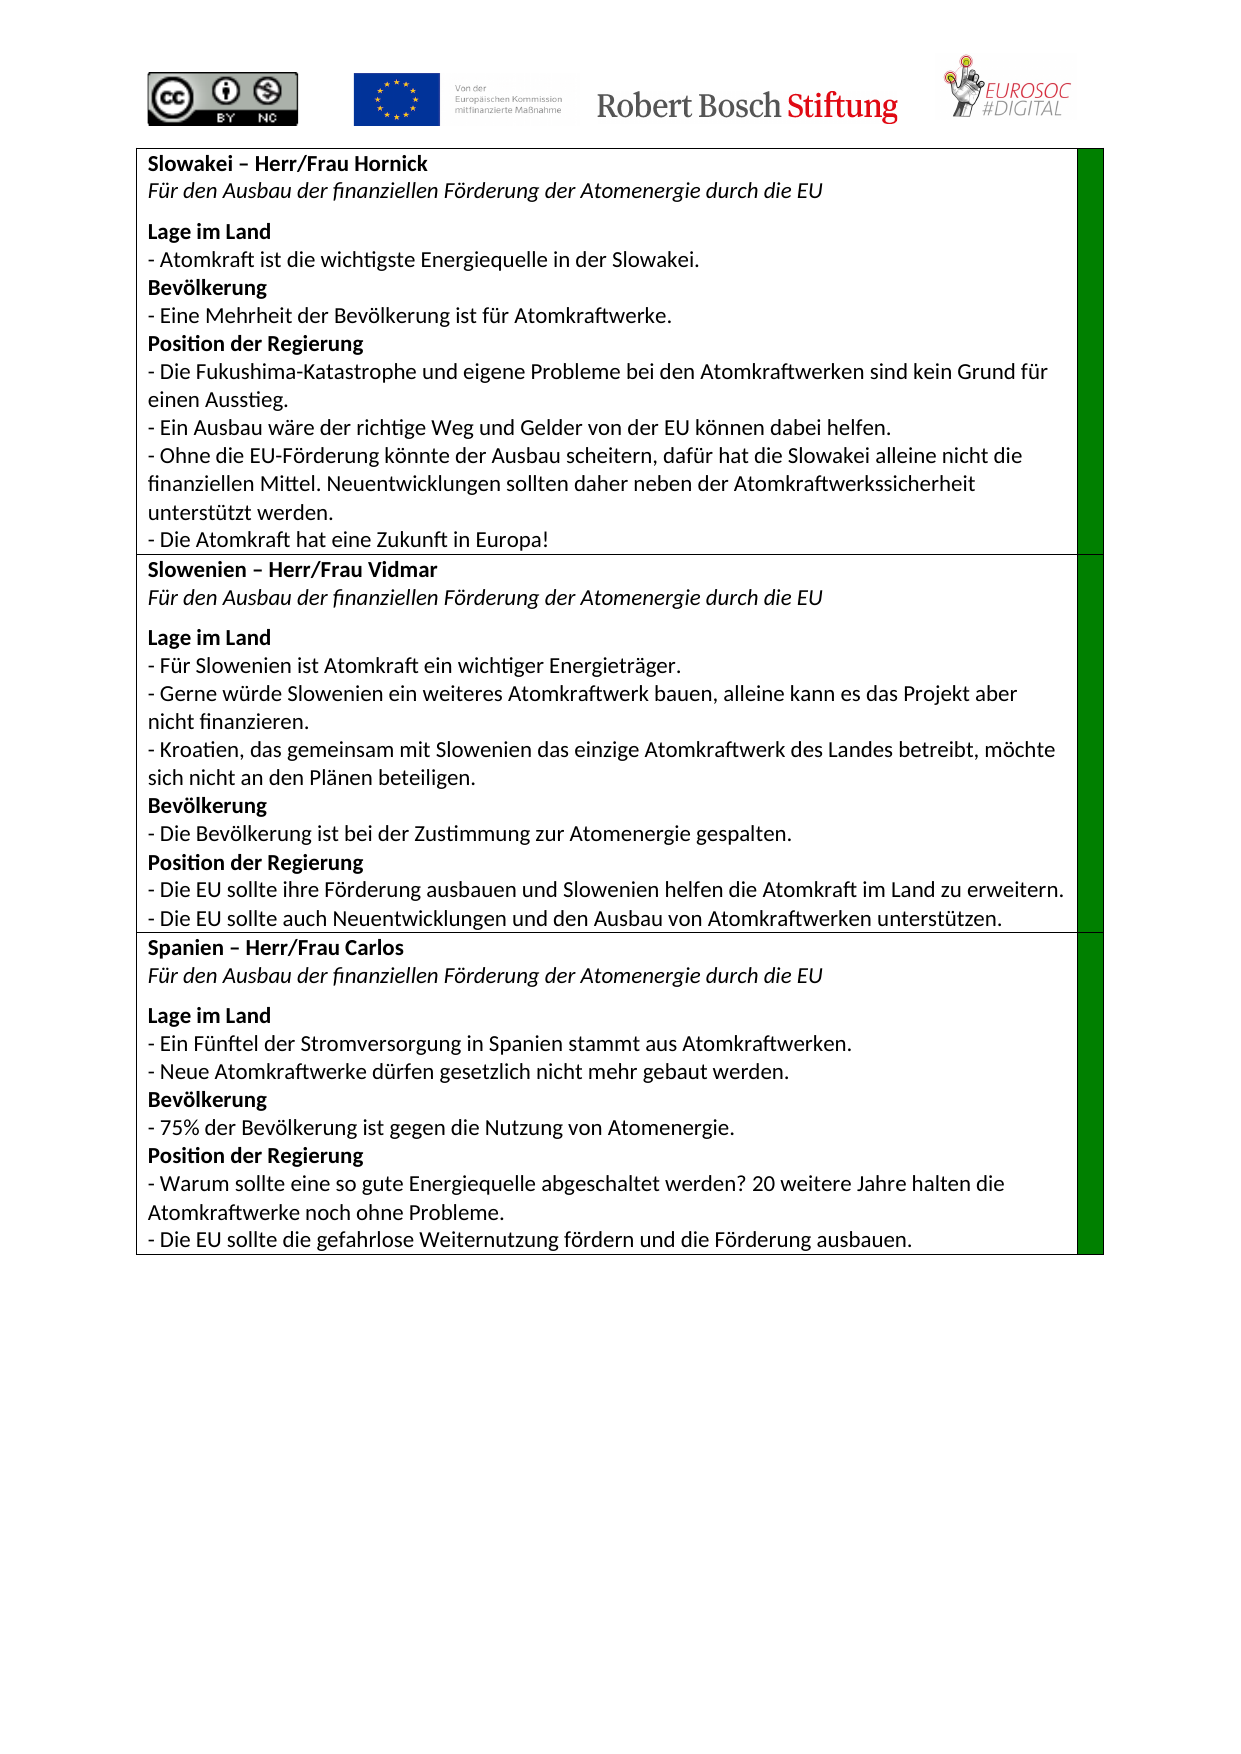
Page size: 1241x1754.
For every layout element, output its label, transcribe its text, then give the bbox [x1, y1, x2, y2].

picture [147, 72, 299, 126]
table_cell Slowakei – Herr/Frau Hornick Für den Ausbau der finanziellen Förderung der Atomenergie durch die EU Lage im Land - Atomkraft ist die wichtigste Energiequelle in der Slowakei. Bevölkerung - Eine Mehrheit der Bevölkerung ist für Atomkraftwerke. Position der Regierung - Die Fukushima-Katastrophe und eigene Probleme bei den Atomkraftwerken sind kein Grund für einen Ausstieg. - Ein Ausbau wäre der richtige Weg und Gelder von der EU können dabei helfen. - Ohne die EU-Förderung könnte der Ausbau scheitern, dafür hat die Slowakei alleine nicht die finanziellen Mittel. Neuentwicklungen sollten daher neben der Atomkraftwerkssicherheit unterstützt werden. - Die Atomkraft hat eine Zukunft in Europa! [137, 149, 1077, 554]
table_cell [1078, 933, 1103, 1254]
picture [597, 91, 898, 124]
picture [353, 72, 580, 126]
picture [935, 53, 1078, 120]
table_cell [1078, 555, 1103, 932]
table_cell Spanien – Herr/Frau Carlos Für den Ausbau der finanziellen Förderung der Atomenergie durch die EU Lage im Land - Ein Fünftel der Stromversorgung in Spanien stammt aus Atomkraftwerken. - Neue Atomkraftwerke dürfen gesetzlich nicht mehr gebaut werden. Bevölkerung - 75% der Bevölkerung ist gegen die Nutzung von Atomenergie. Position der Regierung - Warum sollte eine so gute Energiequelle abgeschaltet werden? 20 weitere Jahre halten die Atomkraftwerke noch ohne Probleme. - Die EU sollte die gefahrlose Weiternutzung fördern und die Förderung ausbauen. [137, 933, 1077, 1254]
table_cell Slowenien – Herr/Frau Vidmar Für den Ausbau der finanziellen Förderung der Atomenergie durch die EU Lage im Land - Für Slowenien ist Atomkraft ein wichtiger Energieträger. - Gerne würde Slowenien ein weiteres Atomkraftwerk bauen, alleine kann es das Projekt aber nicht finanzieren. - Kroatien, das gemeinsam mit Slowenien das einzige Atomkraftwerk des Landes betreibt, möchte sich nicht an den Plänen beteiligen. Bevölkerung - Die Bevölkerung ist bei der Zustimmung zur Atomenergie gespalten. Position der Regierung - Die EU sollte ihre Förderung ausbauen und Slowenien helfen die Atomkraft im Land zu erweitern. - Die EU sollte auch Neuentwicklungen und den Ausbau von Atomkraftwerken unterstützen. [137, 555, 1077, 932]
table_cell [1078, 149, 1103, 554]
